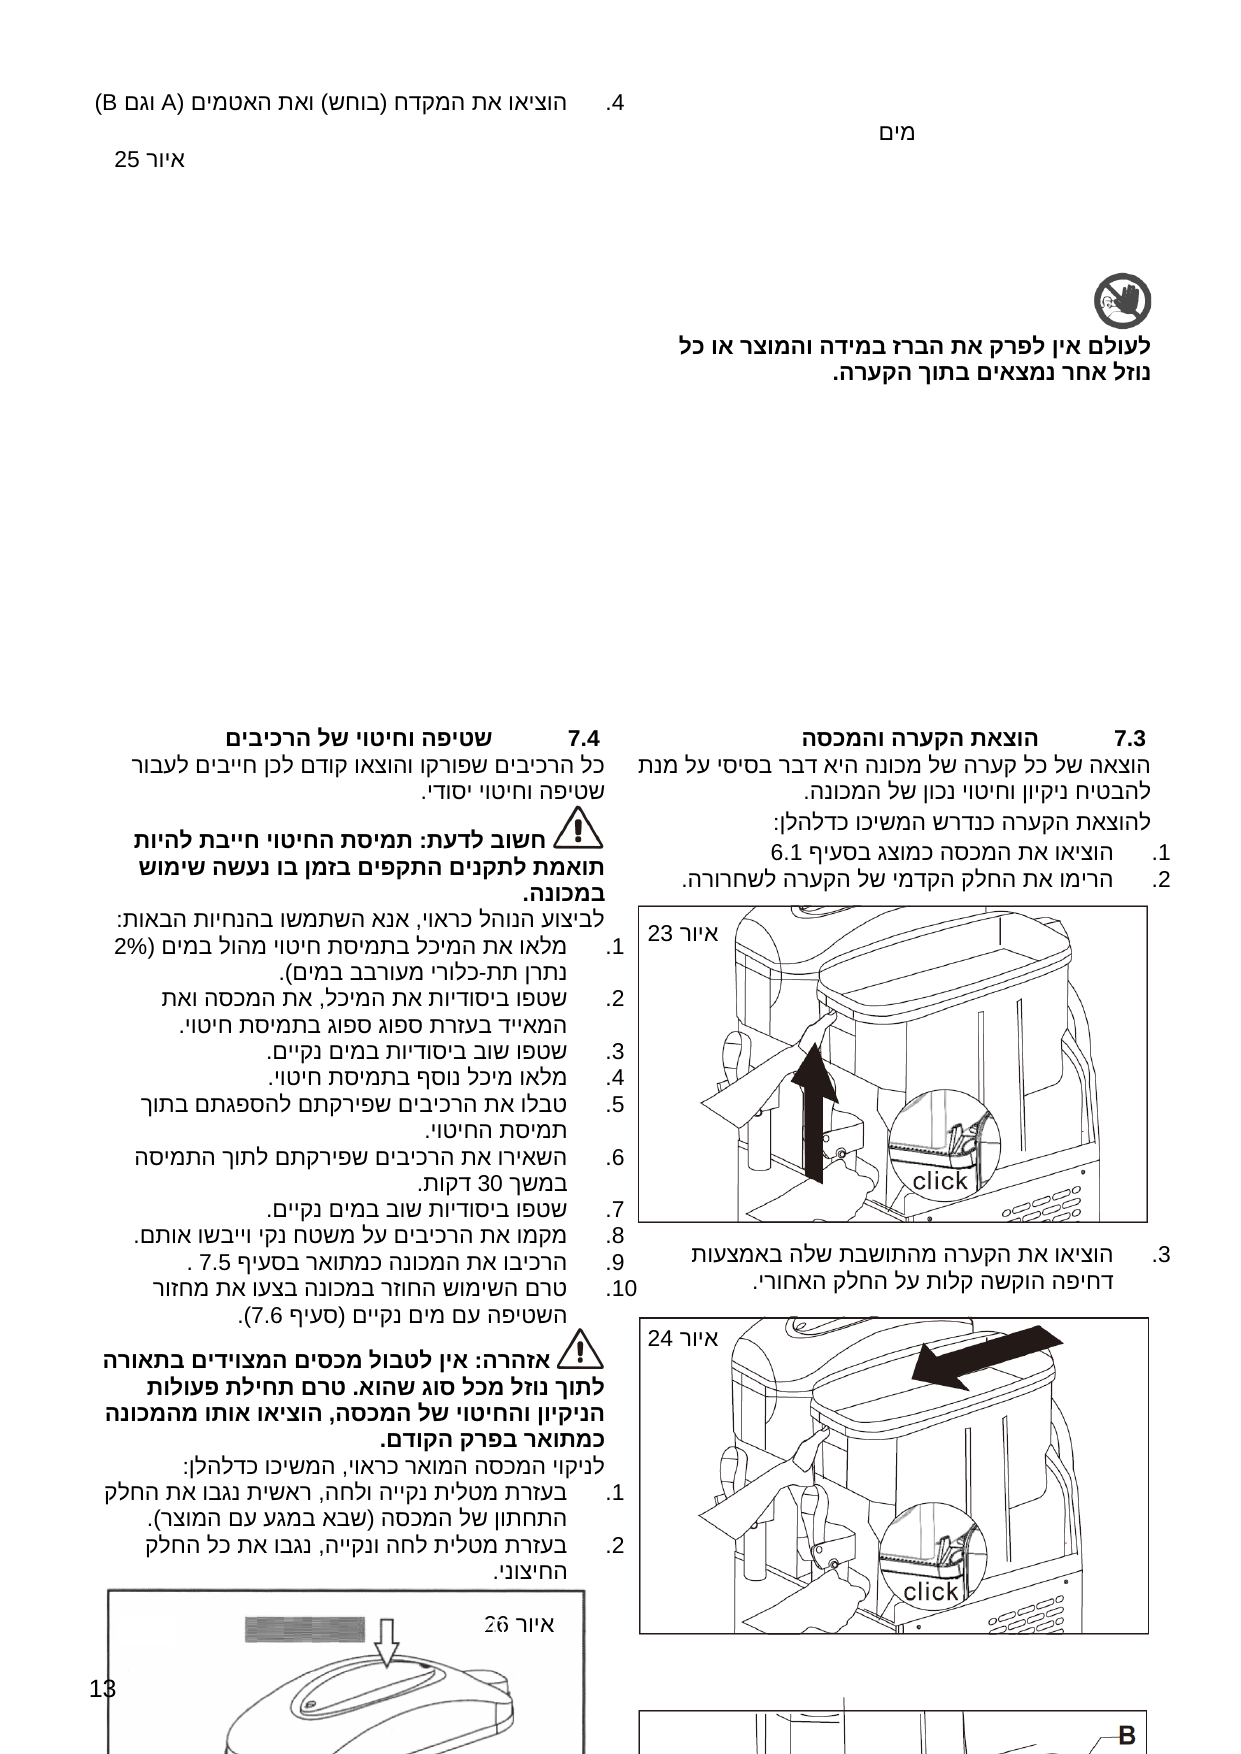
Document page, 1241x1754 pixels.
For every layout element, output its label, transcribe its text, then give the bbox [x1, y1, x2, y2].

picture [634, 1294, 1151, 1754]
text הוצאה של כל קערה של מכונה היא דבר בסיסי על מנת להבטיח ניקיון וחיטוי נכון של המכונה. [635, 752, 1152, 804]
text לעולם אין לפרק את הברז במידה והמוצר או כל נוזל אחר נמצאים בתוך הקערה. [635, 272, 1152, 386]
list שטפו ביסודיות שוב במים נקיים. [89, 1196, 605, 1222]
text איור 25 [89, 146, 605, 172]
text איור 23 [635, 920, 1152, 946]
text אזהרה: אין לטבול מכסים המצוידים בתאורה לתוך נוזל מכל סוג שהוא. טרם תחילת פעולות הניקיון והחיטוי של המכסה, הוציאו אותו מהמכונה כמתואר בפרק הקודם. [89, 1328, 605, 1453]
list מלאו מיכל נוסף בתמיסת חיטוי. [89, 1064, 605, 1091]
list שטיפה וחיטוי של הרכיבים [89, 725, 568, 752]
list השאירו את הרכיבים שפירקתם לתוך התמיסה במשך 30 דקות. [89, 1143, 605, 1196]
list הרכיבו את המכונה כמתואר בסעיף 7.5 . [89, 1249, 605, 1275]
list הרימו את החלק הקדמי של הקערה לשחרורה. [635, 866, 1152, 892]
text להוצאת הקערה כנדרש המשיכו כדלהלן: [635, 809, 1152, 835]
text לניקוי המכסה המואר כראוי, המשיכו כדלהלן: [89, 1453, 605, 1479]
picture [104, 1587, 587, 1611]
list בעזרת מטלית נקייה ולחה, ראשית נגבו את החלק התחתון של המכסה (שבא במגע עם המוצר). [89, 1479, 605, 1532]
list טבלו את הרכיבים שפירקתם להספגתם בתוך תמיסת החיטוי. [89, 1091, 605, 1143]
text איור 24 [635, 1324, 1152, 1351]
picture [104, 1637, 587, 1754]
list בעזרת מטלית לחה ונקייה, נגבו את כל החלק החיצוני. [89, 1532, 605, 1584]
list מלאו את המיכל בתמיסת חיטוי מהול במים (2% נתרן תת-כלורי מעורבב במים). [89, 933, 605, 985]
list טרם השימוש החוזר במכונה בצעו את מחזור השטיפה עם מים נקיים (סעיף 7.6). [89, 1275, 605, 1328]
list הוצאת הקערה והמכסה [635, 725, 1114, 752]
list הוציאו את המכסה כמוצג בסעיף 6.1 [635, 839, 1152, 866]
list שטפו שוב ביסודיות במים נקיים. [89, 1038, 605, 1064]
text מים [635, 119, 1152, 146]
list שטפו ביסודיות את המיכל, את המכסה ואת המאייד בעזרת ספוג ספוג בתמיסת חיטוי. [89, 985, 605, 1038]
picture [104, 1681, 112, 1695]
text איור 26 [89, 1611, 605, 1637]
list מקמו את הרכיבים על משטח נקי וייבשו אותם. [89, 1222, 605, 1249]
text כל הרכיבים שפורקו והוצאו קודם לכן חייבים לעבור שטיפה וחיטוי יסודי. [89, 752, 605, 804]
text לביצוע הנוהל כראוי, אנא השתמשו בהנחיות הבאות: [89, 906, 605, 933]
picture [634, 902, 1151, 1282]
text חשוב לדעת: תמיסת החיטוי חייבת להיות תואמת לתקנים התקפים בזמן בו נעשה שימוש במכונה. [89, 804, 605, 906]
list הוציאו את הקערה מהתושבת שלה באמצעות דחיפה הוקשה קלות על החלק האחורי. [635, 1241, 1152, 1294]
list הוציאו את המקדח (בוחש) ואת האטמים (A וגם B) [89, 89, 605, 115]
